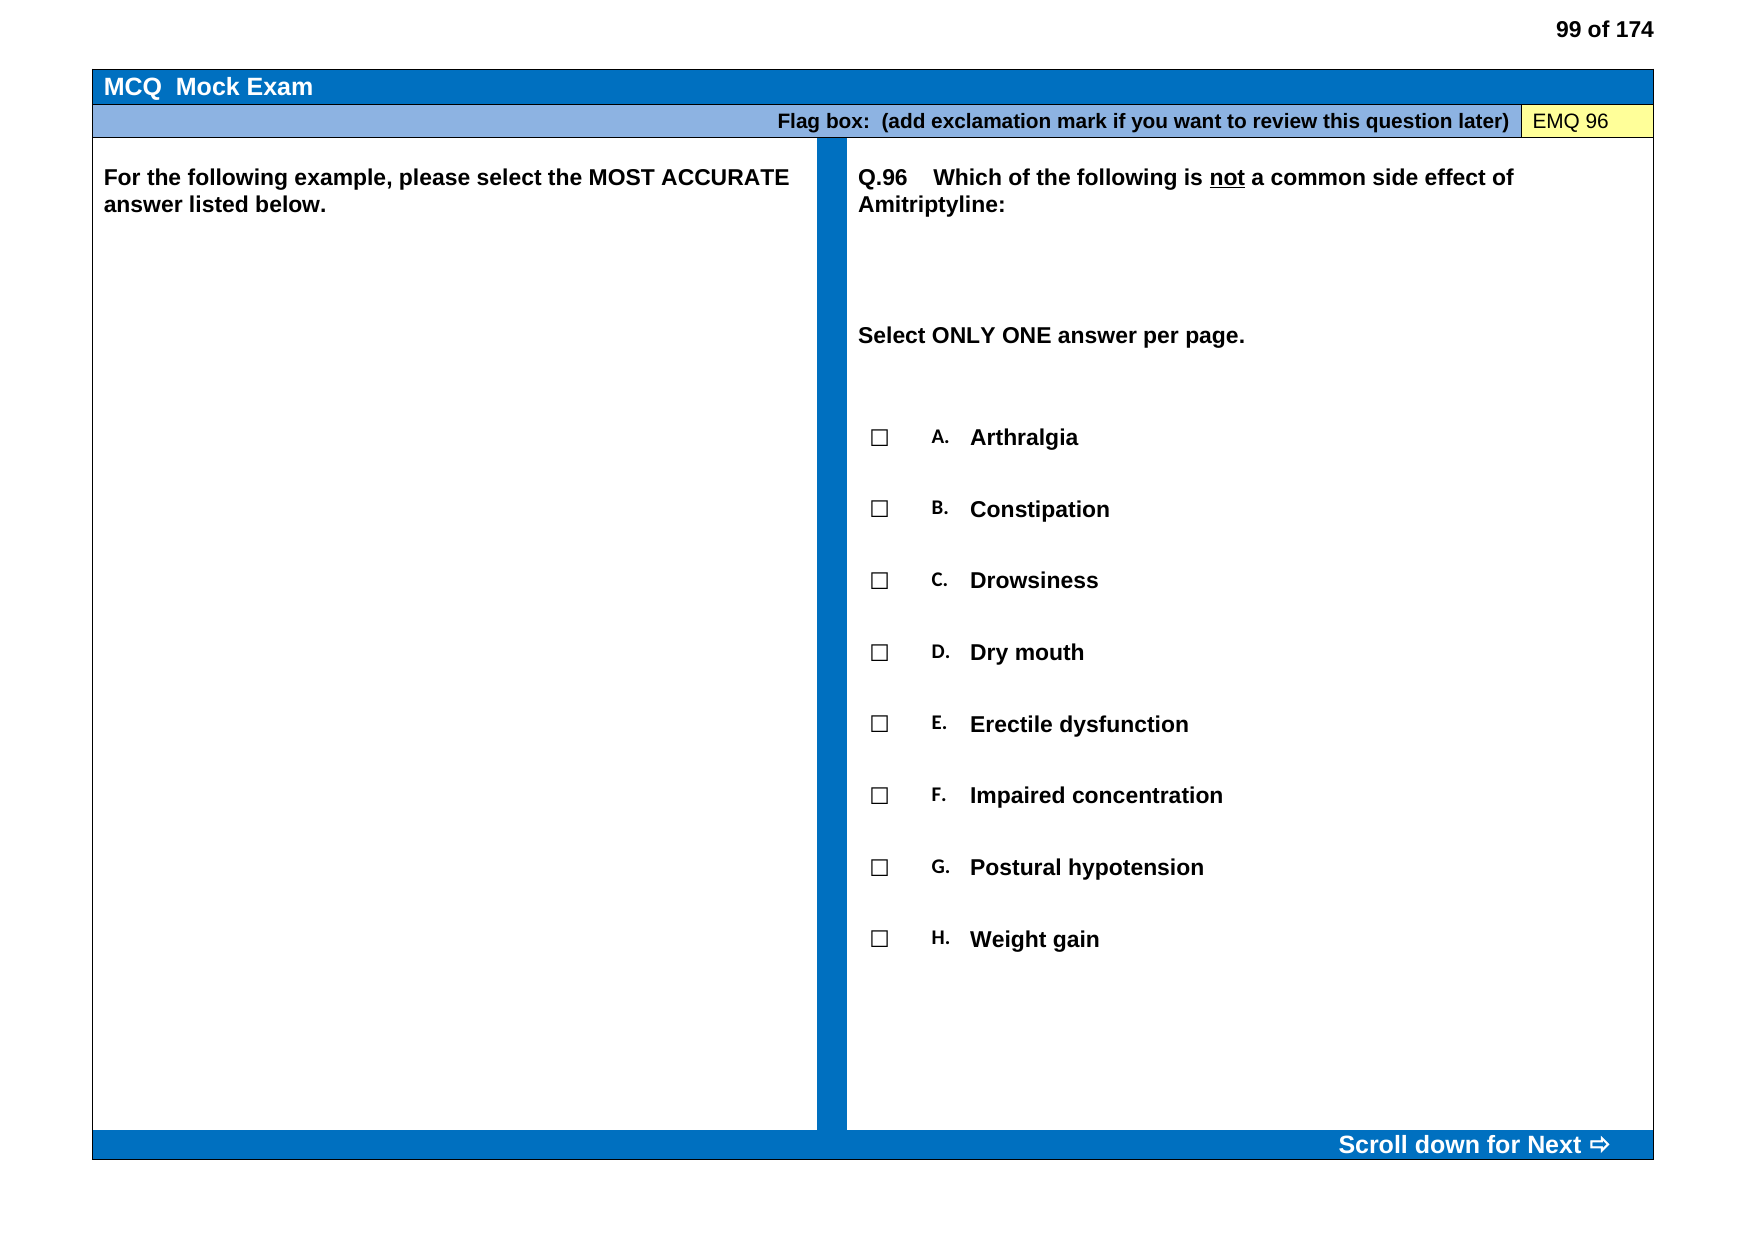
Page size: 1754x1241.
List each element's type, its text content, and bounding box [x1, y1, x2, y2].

table_cell Q.96 Which of the following is not a common side effect of Amitriptyline: Select ONLY ONE answer per page. [847, 138, 1653, 1130]
table_cell [93, 1130, 1327, 1159]
table_cell Flag box: (add exclamation mark if you want to review this question later) [93, 105, 1521, 137]
table_cell EMQ 96 [1522, 105, 1653, 137]
table_cell [817, 138, 847, 1130]
table_cell MCQ Mock Exam [93, 70, 1653, 104]
table_cell Scroll down for Next [1327, 1130, 1653, 1159]
table_cell For the following example, please select the MOST ACCURATE answer listed below. [93, 138, 817, 1130]
